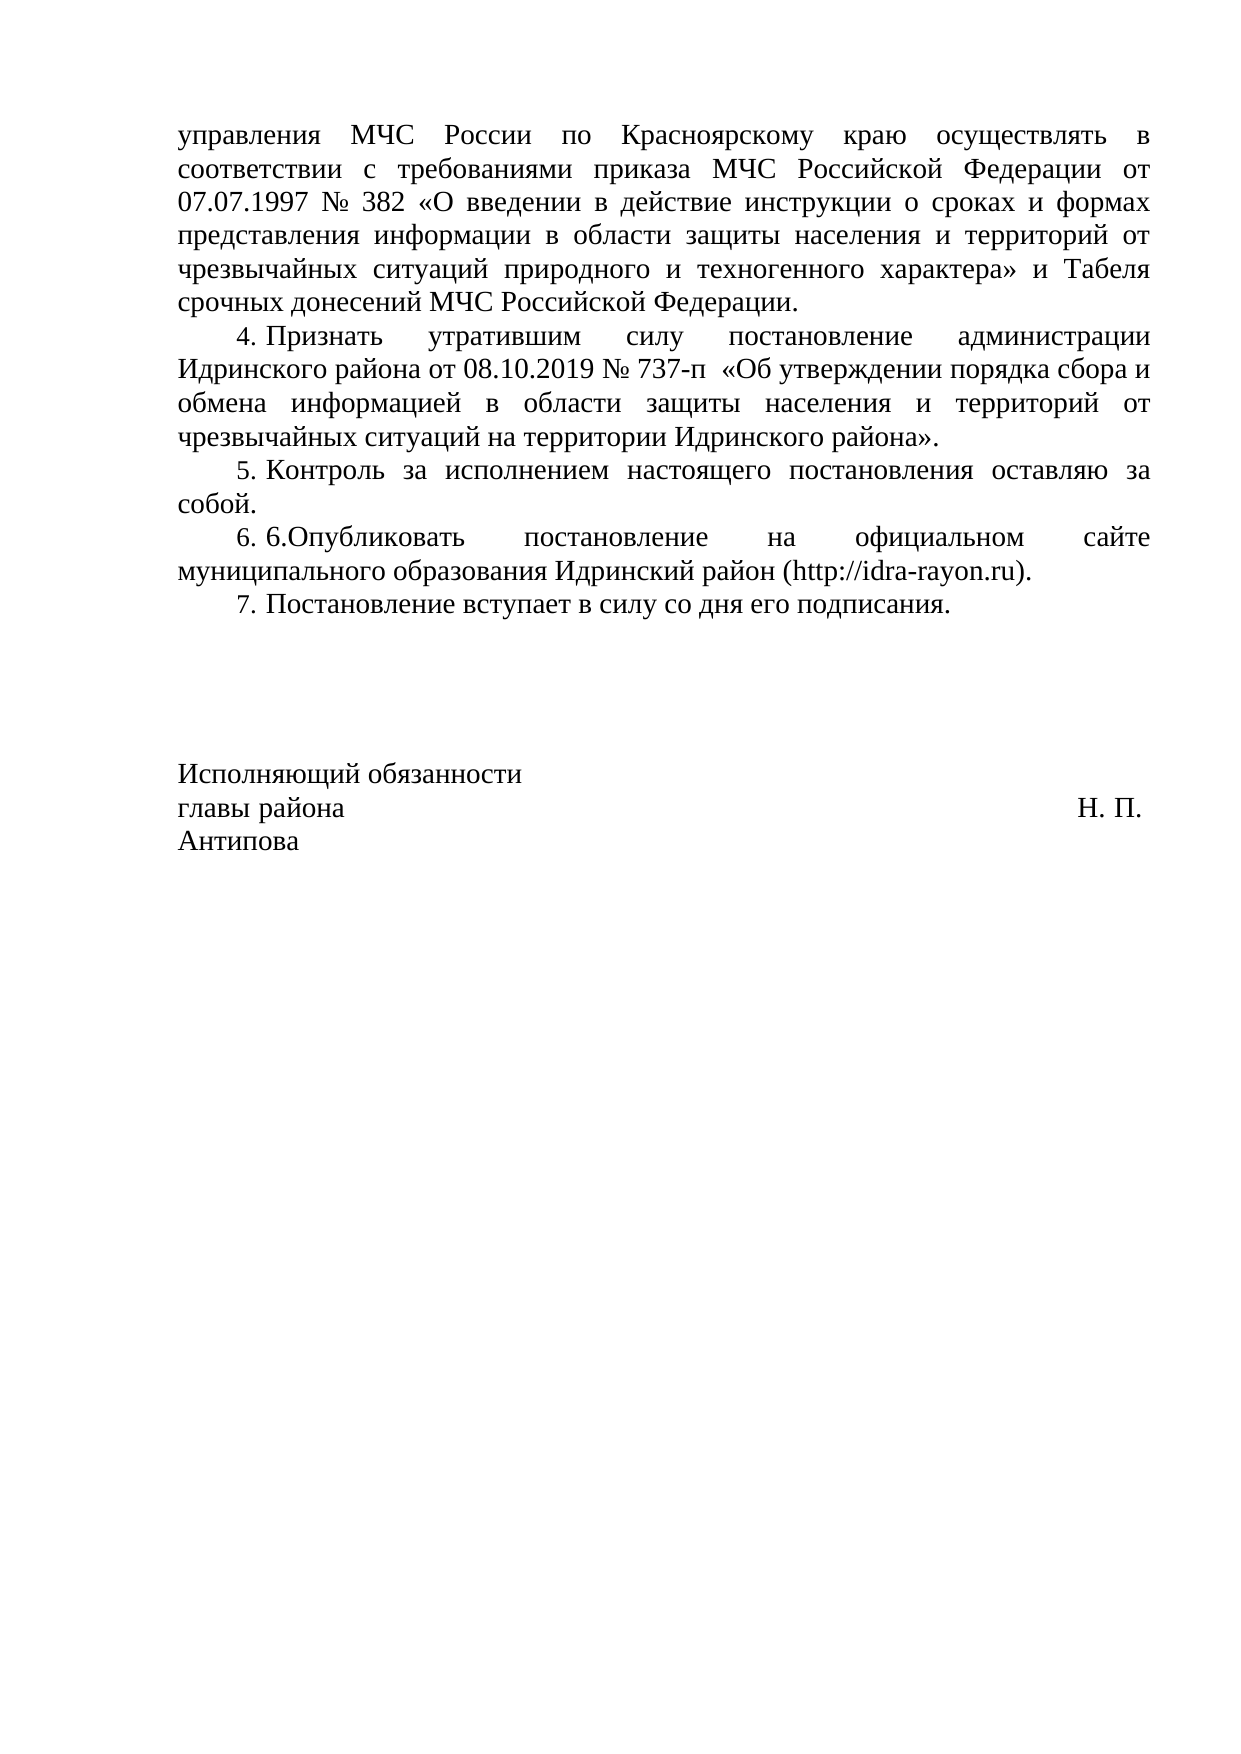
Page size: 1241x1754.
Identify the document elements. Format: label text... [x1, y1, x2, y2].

list Контроль за исполнением настоящего постановления оставляю за собой. [177, 452, 1151, 519]
text Исполняющий обязанности [177, 756, 1151, 790]
list Признать утратившим силу постановление администрации Идринского района от 08.10.2019 № 737-п «Об утверждении порядка сбора и обмена информацией в области защиты населения и территорий от чрезвычайных ситуаций на территории Идринского района». [177, 318, 1151, 452]
list 6.Опубликовать постановление на официальном сайте муниципального образования Идринский район (http://idra-rayon.ru). [177, 519, 1151, 586]
text главы района Н. П. Антипова [177, 790, 1151, 857]
list Постановление вступает в силу со дня его подписания. [177, 586, 1151, 620]
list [177, 118, 1151, 318]
